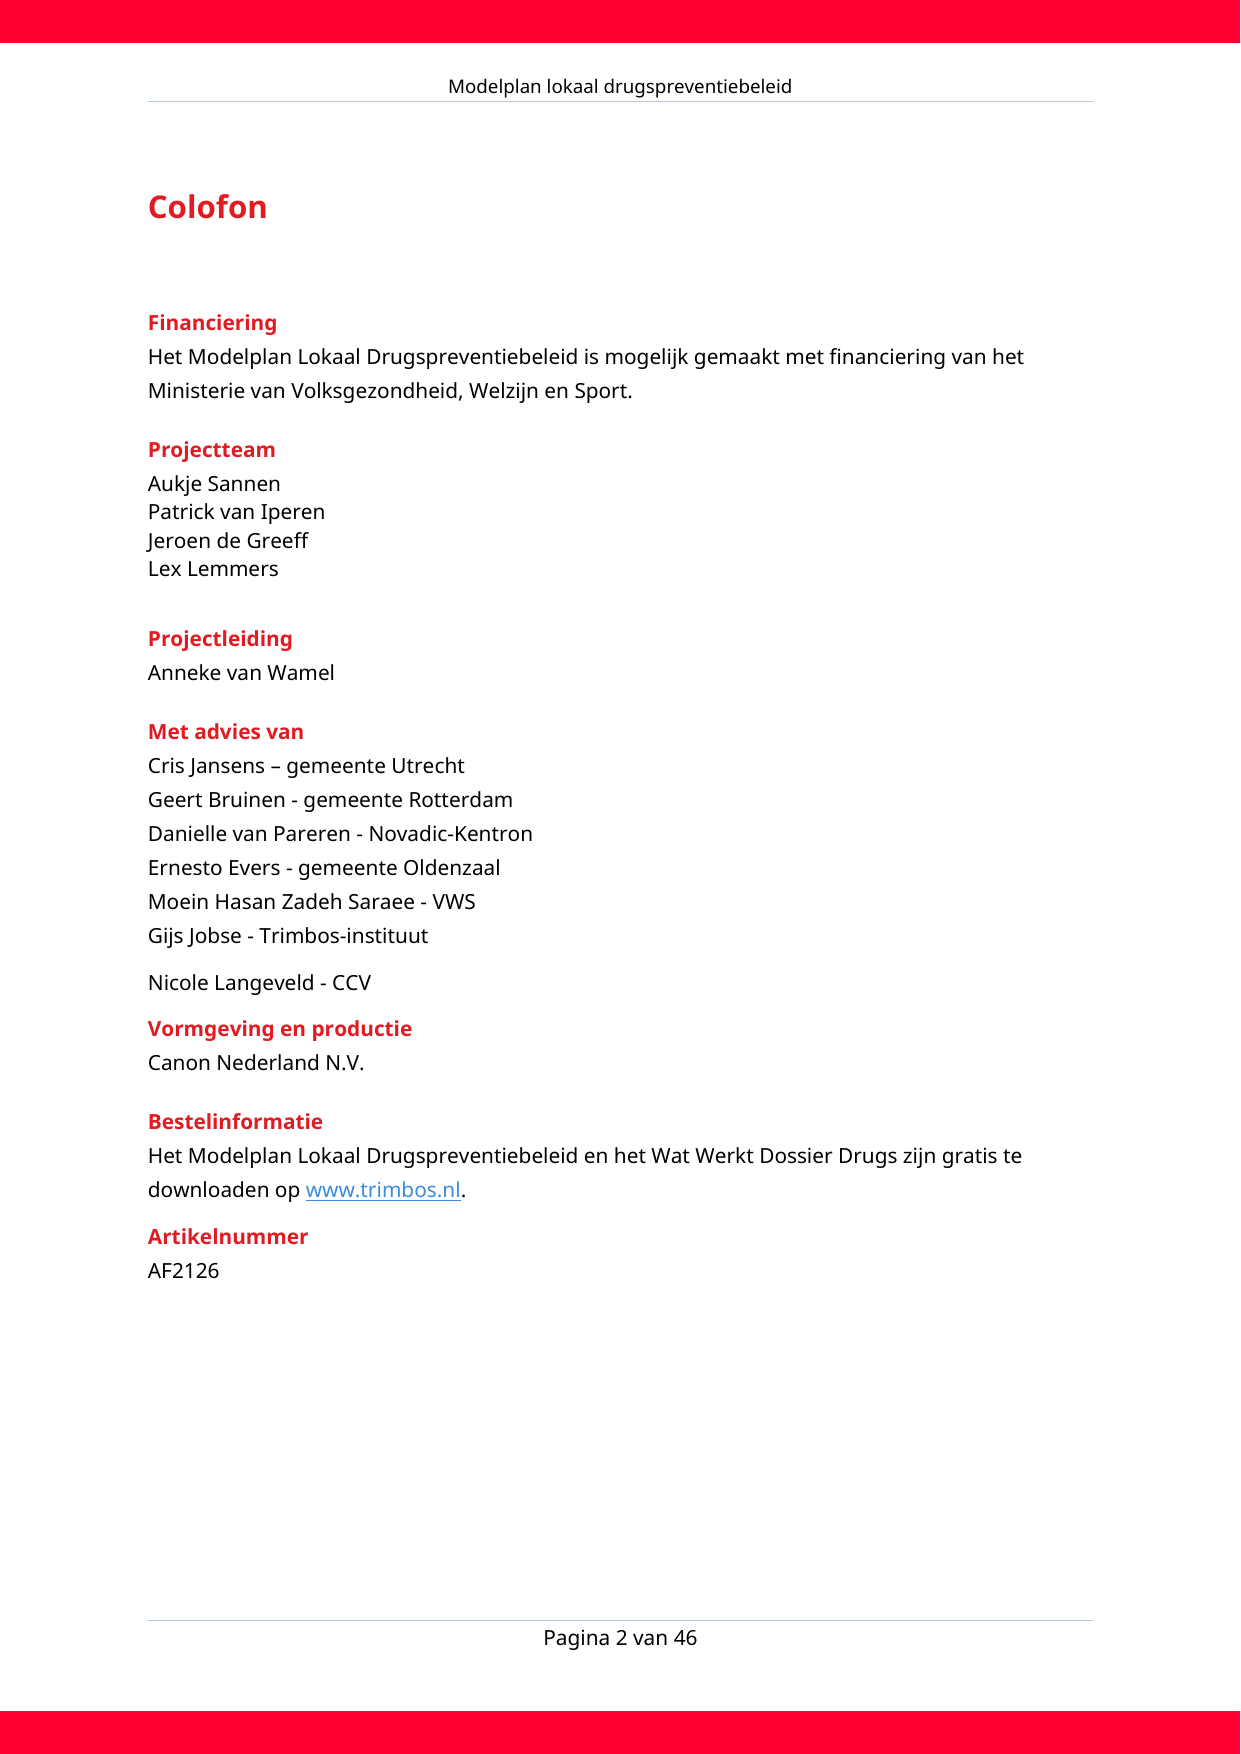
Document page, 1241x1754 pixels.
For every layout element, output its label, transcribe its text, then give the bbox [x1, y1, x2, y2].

text Patrick van Iperen [148, 497, 1093, 526]
text Het Modelplan Lokaal Drugspreventiebeleid is mogelijk gemaakt met financiering van het Ministerie van Volksgezondheid, Welzijn en Sport. [148, 342, 1093, 404]
text Canon Nederland N.V. [148, 1048, 1093, 1077]
subtitle Colofon [148, 185, 1093, 228]
text Aukje Sannen [148, 469, 1093, 497]
text Gijs Jobse - Trimbos-instituut [148, 921, 1093, 949]
text Bestelinformatie [148, 1107, 1093, 1136]
text Nicole Langeveld - CCV [148, 968, 1093, 996]
text Het Modelplan Lokaal Drugspreventiebeleid en het Wat Werkt Dossier Drugs zijn gratis te downloaden op www.trimbos.nl. [148, 1141, 1093, 1204]
text Jeroen de Greeff [148, 526, 1093, 554]
text Anneke van Wamel [148, 658, 1093, 686]
text Ernesto Evers - gemeente Oldenzaal [148, 853, 1093, 881]
picture [0, 1711, 1241, 1754]
text Financiering [148, 308, 1093, 336]
picture [0, 0, 1241, 43]
text Danielle van Pareren - Novadic-Kentron [148, 819, 1093, 847]
text Moein Hasan Zadeh Saraee - VWS [148, 887, 1093, 916]
text Projectleiding [148, 624, 1093, 652]
text Met advies van [148, 717, 1093, 745]
text Projectteam [148, 435, 1093, 463]
text AF2126 [148, 1256, 1093, 1284]
text Lex Lemmers [148, 554, 1093, 611]
text Geert Bruinen - gemeente Rotterdam [148, 785, 1093, 813]
text Vormgeving en productie [148, 1014, 1093, 1043]
text Cris Jansens – gemeente Utrecht [148, 751, 1093, 779]
text Artikelnummer [148, 1222, 1093, 1251]
